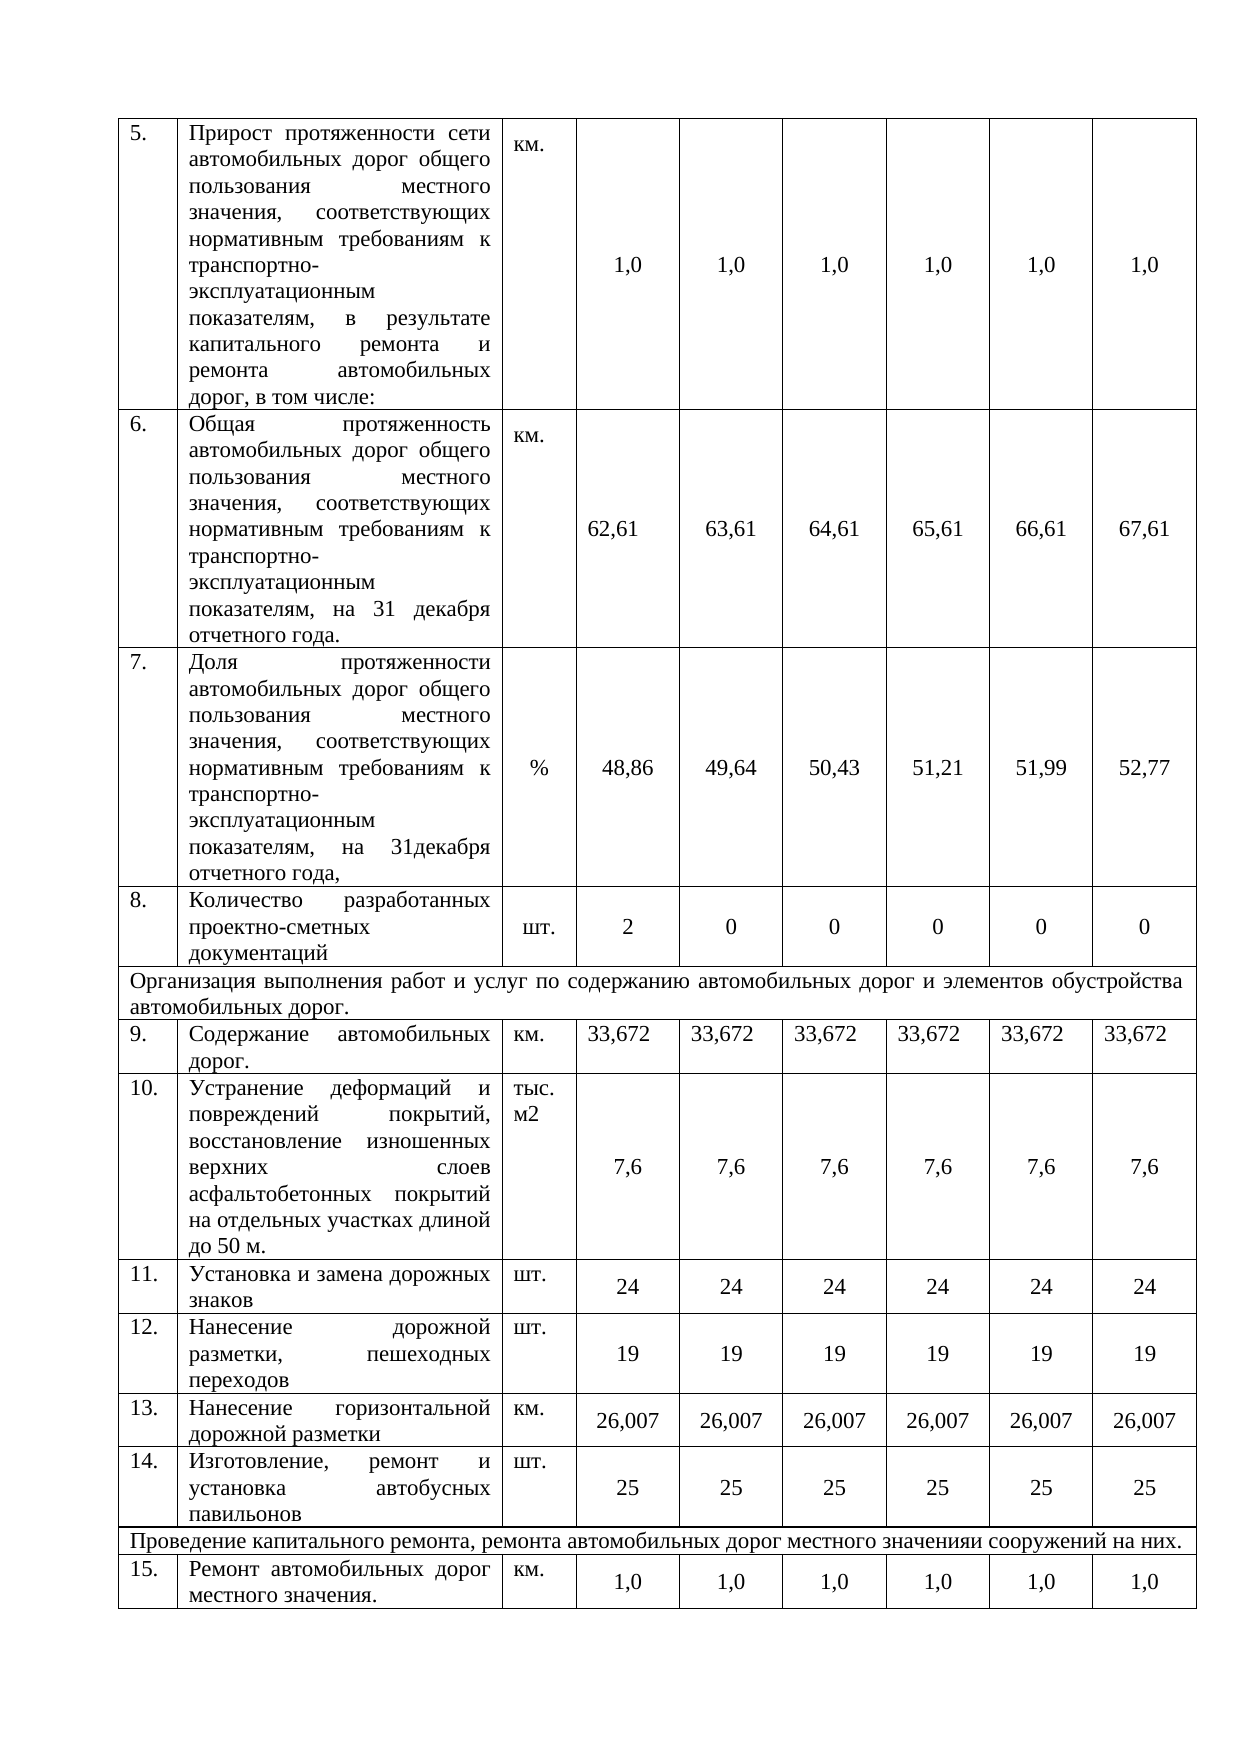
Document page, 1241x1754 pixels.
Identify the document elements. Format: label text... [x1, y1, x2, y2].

table_cell 7,6 [577, 1074, 679, 1259]
table_cell 0 [990, 887, 1092, 966]
table_cell 26,007 [680, 1394, 782, 1446]
table_cell км. [503, 1020, 576, 1073]
table_cell 26,007 [577, 1394, 679, 1446]
table_cell 7,6 [990, 1074, 1092, 1259]
table_cell 0 [1093, 887, 1196, 966]
table_cell 15. [119, 1555, 177, 1607]
table_cell 48,86 [577, 648, 679, 886]
table_cell Нанесение дорожной разметки, пешеходных переходов [178, 1314, 502, 1392]
table_cell 25 [1093, 1447, 1196, 1526]
table_cell 33,672 [577, 1020, 679, 1073]
table_cell 25 [577, 1447, 679, 1526]
table_cell 51,21 [887, 648, 989, 886]
table_cell 1,0 [577, 1555, 679, 1607]
table_cell Проведение капитального ремонта, ремонта автомобильных дорог местного значенияи сооружений на них. [119, 1528, 1196, 1554]
table_cell 6. [119, 410, 177, 647]
table_cell 52,77 [1093, 648, 1196, 886]
table_cell 24 [1093, 1260, 1196, 1312]
table_cell 19 [1093, 1314, 1196, 1392]
table_cell 0 [887, 887, 989, 966]
table_cell 0 [783, 887, 886, 966]
table_cell 25 [680, 1447, 782, 1526]
table_cell км. [503, 119, 576, 409]
table_cell 25 [990, 1447, 1092, 1526]
table_cell 25 [887, 1447, 989, 1526]
table_cell 1,0 [887, 119, 989, 409]
table_cell 19 [783, 1314, 886, 1392]
table_cell 26,007 [887, 1394, 989, 1446]
table_cell 26,007 [990, 1394, 1092, 1446]
table_cell 1,0 [887, 1555, 989, 1607]
table_cell 49,64 [680, 648, 782, 886]
table_cell 7,6 [783, 1074, 886, 1259]
table_cell 24 [680, 1260, 782, 1312]
table_cell 1,0 [680, 1555, 782, 1607]
table_cell 24 [990, 1260, 1092, 1312]
table_cell шт. [503, 1447, 576, 1526]
table_cell км. [503, 1394, 576, 1446]
table_cell 7,6 [680, 1074, 782, 1259]
table_cell Нанесение горизонтальной дорожной разметки [178, 1394, 502, 1446]
table_cell 24 [577, 1260, 679, 1312]
table_cell 24 [783, 1260, 886, 1312]
table_cell км. [503, 410, 576, 647]
table_cell 8. [119, 887, 177, 966]
table_cell % [503, 648, 576, 886]
table_cell 26,007 [783, 1394, 886, 1446]
table_cell Количество разработанных проектно-сметных документаций [178, 887, 502, 966]
table_cell 0 [680, 887, 782, 966]
table_cell 51,99 [990, 648, 1092, 886]
table_cell 9. [119, 1020, 177, 1073]
table_cell 19 [887, 1314, 989, 1392]
table_cell 10. [119, 1074, 177, 1259]
table_cell 1,0 [1093, 1555, 1196, 1607]
table_cell шт. [503, 1314, 576, 1392]
table_cell 7,6 [887, 1074, 989, 1259]
table_cell 33,672 [783, 1020, 886, 1073]
table_cell 1,0 [1093, 119, 1196, 409]
table_cell шт. [503, 1260, 576, 1312]
table_cell Изготовление, ремонт и установка автобусных павильонов [178, 1447, 502, 1526]
table_cell 1,0 [680, 119, 782, 409]
table_cell 5. [119, 119, 177, 409]
table_cell 66,61 [990, 410, 1092, 647]
table_cell 62,61 [577, 410, 679, 647]
table_cell шт. [503, 887, 576, 966]
table_cell 65,61 [887, 410, 989, 647]
table_cell 1,0 [783, 119, 886, 409]
table_cell 1,0 [990, 119, 1092, 409]
table_cell 13. [119, 1394, 177, 1446]
table_cell 19 [577, 1314, 679, 1392]
table_cell 7. [119, 648, 177, 886]
table_cell Прирост протяженности сети автомобильных дорог общего пользования местного значения, соответствующих нормативным требованиям к транспортно-эксплуатационным показателям, в результате капитального ремонта и ремонта автомобильных дорог, в том числе: [178, 119, 502, 409]
table_cell 19 [990, 1314, 1092, 1392]
table_cell 19 [680, 1314, 782, 1392]
table_cell 11. [119, 1260, 177, 1312]
table_cell 64,61 [783, 410, 886, 647]
table_cell 67,61 [1093, 410, 1196, 647]
table_cell Установка и замена дорожных знаков [178, 1260, 502, 1312]
table_cell км. [503, 1555, 576, 1607]
table_cell Доля протяженности автомобильных дорог общего пользования местного значения, соответствующих нормативным требованиям к транспортно-эксплуатационным показателям, на 31декабря отчетного года, [178, 648, 502, 886]
table_cell Устранение деформаций и повреждений покрытий, восстановление изношенных верхних слоев асфальтобетонных покрытий на отдельных участках длиной до 50 м. [178, 1074, 502, 1259]
table_cell 1,0 [783, 1555, 886, 1607]
table_cell тыс. м2 [503, 1074, 576, 1259]
table_cell 12. [119, 1314, 177, 1392]
table_cell 2 [577, 887, 679, 966]
table_cell 1,0 [990, 1555, 1092, 1607]
table_cell 25 [783, 1447, 886, 1526]
table_cell Ремонт автомобильных дорог местного значения. [178, 1555, 502, 1607]
table_cell 33,672 [680, 1020, 782, 1073]
table_cell Общая протяженность автомобильных дорог общего пользования местного значения, соответствующих нормативным требованиям к транспортно-эксплуатационным показателям, на 31 декабря отчетного года. [178, 410, 502, 647]
table_cell 33,672 [990, 1020, 1092, 1073]
table_cell 33,672 [887, 1020, 989, 1073]
table_cell 50,43 [783, 648, 886, 886]
table_cell 7,6 [1093, 1074, 1196, 1259]
table_cell 33,672 [1093, 1020, 1196, 1073]
table_cell 63,61 [680, 410, 782, 647]
table_cell 1,0 [577, 119, 679, 409]
table_cell 24 [887, 1260, 989, 1312]
table_cell Организация выполнения работ и услуг по содержанию автомобильных дорог и элементов обустройства автомобильных дорог. [119, 967, 1196, 1019]
table_cell 26,007 [1093, 1394, 1196, 1446]
table_cell 14. [119, 1447, 177, 1526]
table_cell Содержание автомобильных дорог. [178, 1020, 502, 1073]
